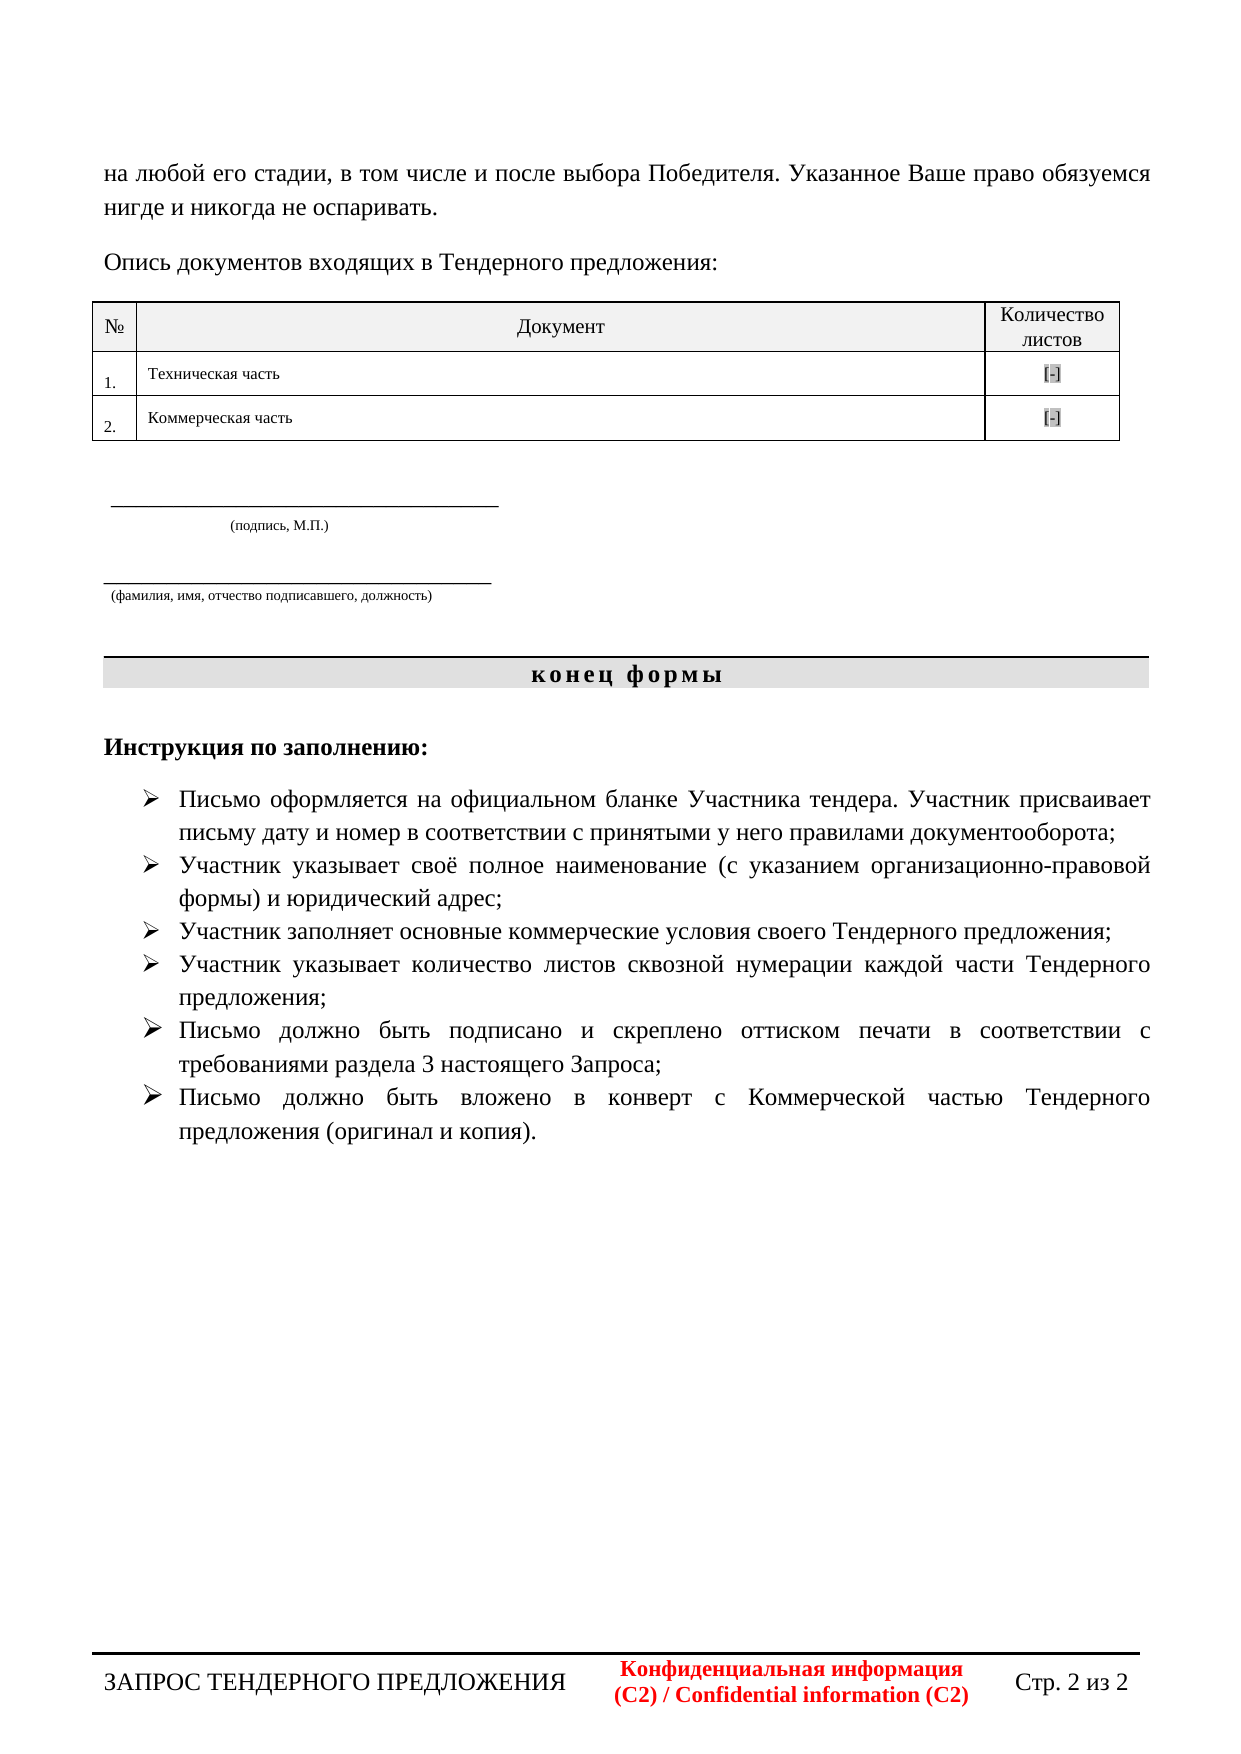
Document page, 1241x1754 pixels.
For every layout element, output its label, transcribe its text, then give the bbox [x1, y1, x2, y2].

list Участник указывает своё полное наименование (с указанием организационно-правовой формы) и юридический адрес; [141, 850, 1152, 912]
list Участник заполняет основные коммерческие условия своего Тендерного предложения; [141, 916, 1152, 945]
table_header Документ [137, 303, 984, 351]
table_cell [-] [986, 352, 1119, 395]
table_header № [93, 303, 136, 351]
text конец формы [103, 657, 1149, 688]
list Письмо оформляется на официальном бланке Участника тендера. Участник присваивает письму дату и номер в соответствии с принятыми у него правилами документооборота; [141, 784, 1152, 846]
text Опись документов входящих в Тендерного предложения: [103, 247, 1152, 276]
table_cell [-] [986, 396, 1119, 440]
text _______________________________ [103, 481, 1152, 510]
table_cell 1. [93, 352, 136, 395]
text (подпись, М.П.) [103, 516, 647, 545]
text Инструкция по заполнению: [103, 726, 1152, 763]
text _______________________________ [103, 558, 647, 586]
table_cell 2. [93, 396, 136, 440]
list Участник указывает количество листов сквозной нумерации каждой части Тендерного предложения; [141, 949, 1152, 1011]
text (фамилия, имя, отчество подписавшего, должность) [103, 586, 647, 615]
table_header Количество листов [986, 303, 1119, 351]
table_cell Техническая часть [137, 352, 984, 395]
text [103, 158, 1152, 221]
list Письмо должно быть подписано и скреплено оттиском печати в соответствии с требованиями раздела 3 настоящего Запроса; [141, 1015, 1152, 1078]
table_cell Коммерческая часть [137, 396, 984, 440]
list Письмо должно быть вложено в конверт с Коммерческой частью Тендерного предложения (оригинал и копия). [141, 1082, 1152, 1145]
